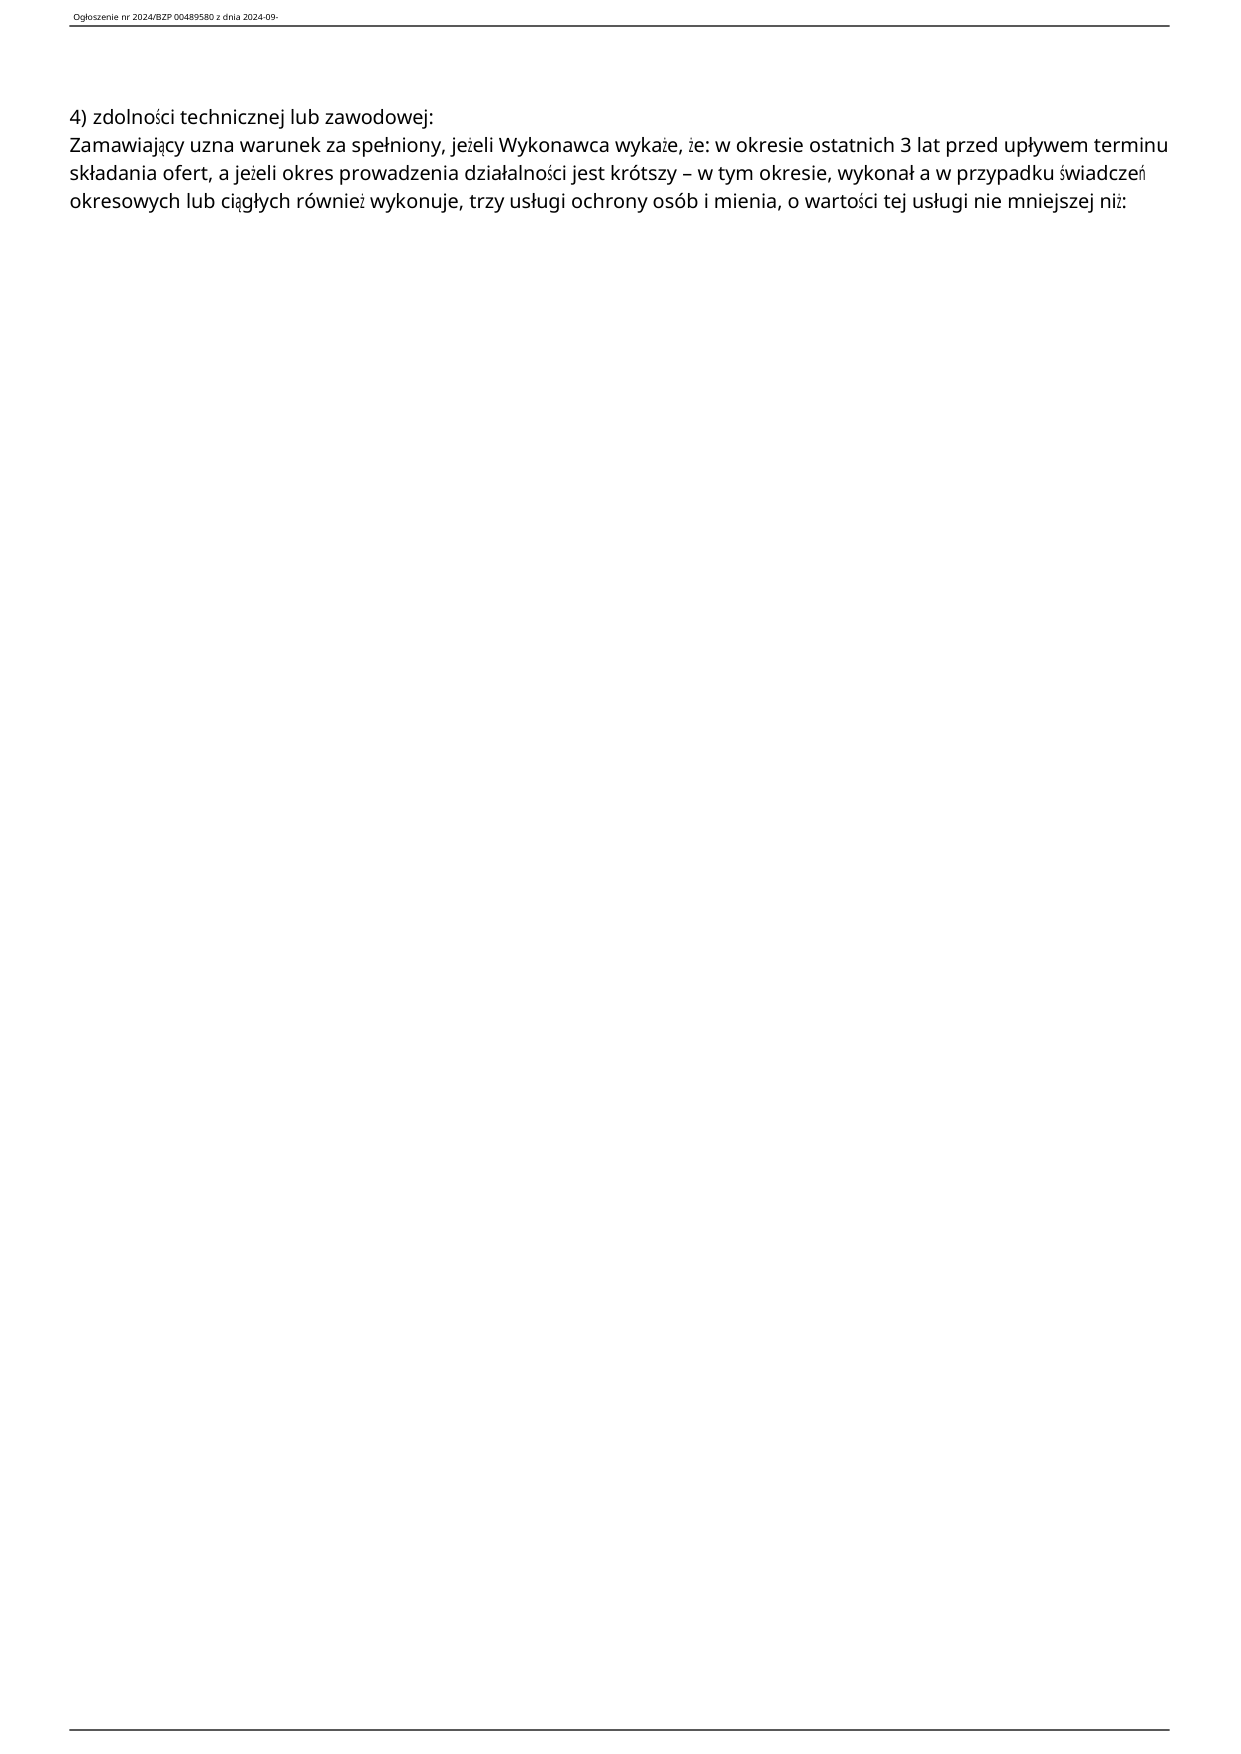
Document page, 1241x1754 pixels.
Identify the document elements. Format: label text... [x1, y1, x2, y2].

subtitle Zamawiający uzna warunek za spełniony, jeżeli Wykonawca wykaże, że: w okresie ostatnich 3 lat przed upływem terminu składania ofert, a jeżeli okres prowadzenia działalności jest krótszy – w tym okresie, wykonał a w przypadku świadczeń okresowych lub ciągłych również wykonuje, trzy usługi ochrony osób i mienia, o wartości tej usługi nie mniejszej niż: [69, 131, 1186, 214]
list zdolności technicznej lub zawodowej: [69, 103, 1186, 131]
